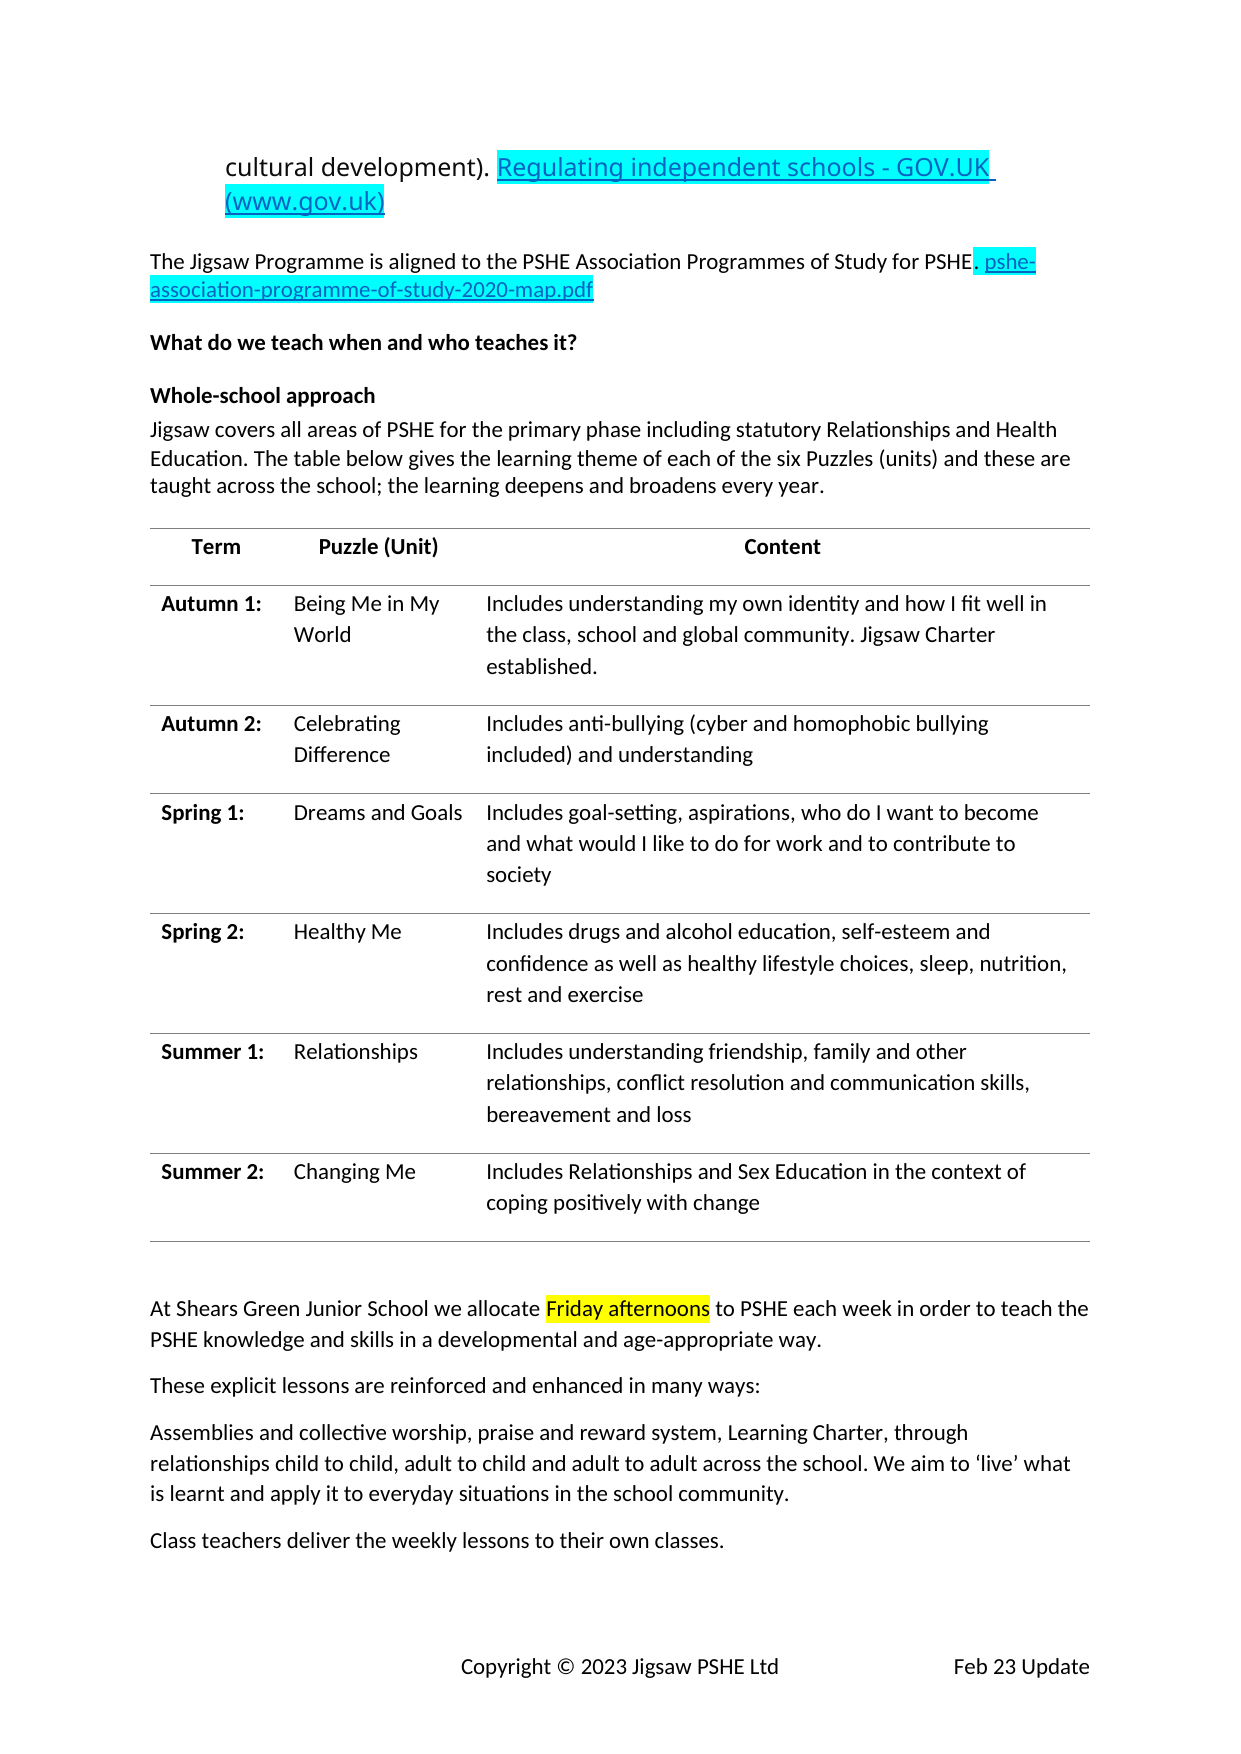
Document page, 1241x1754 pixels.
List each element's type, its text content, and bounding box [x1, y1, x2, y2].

table_cell Celebrating Difference [283, 706, 475, 793]
table_cell Includes anti-bullying (cyber and homophobic bullying included) and understanding [475, 706, 1090, 793]
table_cell Healthy Me [283, 914, 475, 1033]
table_cell Autumn 1: [150, 586, 282, 705]
subtitle Whole-school approach [150, 381, 1090, 409]
table_cell Summer 1: [150, 1034, 282, 1153]
table_cell Spring 2: [150, 914, 282, 1033]
text Class teachers deliver the weekly lessons to their own classes. [150, 1526, 1090, 1554]
table_cell Being Me in My World [283, 586, 475, 705]
table_cell Summer 2: [150, 1154, 282, 1241]
text These explicit lessons are reinforced and enhanced in many ways: [150, 1372, 1090, 1400]
table_cell Spring 1: [150, 794, 282, 913]
table_header Puzzle (Unit) [283, 529, 475, 585]
table_header Content [475, 529, 1090, 585]
text Jigsaw covers all areas of PSHE for the primary phase including statutory Relationships and Health Education. The table below gives the learning theme of each of the six Puzzles (units) and these are taught across the school; the learning deepens and broadens every year. [150, 416, 1090, 500]
table_cell Dreams and Goals [283, 794, 475, 913]
text At Shears Green Junior School we allocate Friday afternoons to PSHE each week in order to teach the PSHE knowledge and skills in a developmental and age-appropriate way. [150, 1294, 1090, 1353]
table_cell Includes Relationships and Sex Education in the context of coping positively with change [475, 1154, 1090, 1241]
table_cell Relationships [283, 1034, 475, 1153]
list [187, 150, 1090, 218]
table_cell Includes drugs and alcohol education, self-esteem and confidence as well as healthy lifestyle choices, sleep, nutrition, rest and exercise [475, 914, 1090, 1033]
text The Jigsaw Programme is aligned to the PSHE Association Programmes of Study for PSHE. pshe-association-programme-of-study-2020-map.pdf [150, 247, 1090, 303]
table_cell Includes understanding friendship, family and other relationships, conflict resolution and communication skills, bereavement and loss [475, 1034, 1090, 1153]
subtitle What do we teach when and who teaches it? [150, 328, 1090, 356]
table_header Term [150, 529, 282, 585]
table_cell Autumn 2: [150, 706, 282, 793]
table_cell Changing Me [283, 1154, 475, 1241]
table_cell Includes goal-setting, aspirations, who do I want to become and what would I like to do for work and to contribute to society [475, 794, 1090, 913]
table_cell Includes understanding my own identity and how I fit well in the class, school and global community. Jigsaw Charter established. [475, 586, 1090, 705]
text Assemblies and collective worship, praise and reward system, Learning Charter, through relationships child to child, adult to child and adult to adult across the school. We aim to ‘live’ what is learnt and apply it to everyday situations in the school community. [150, 1418, 1090, 1507]
